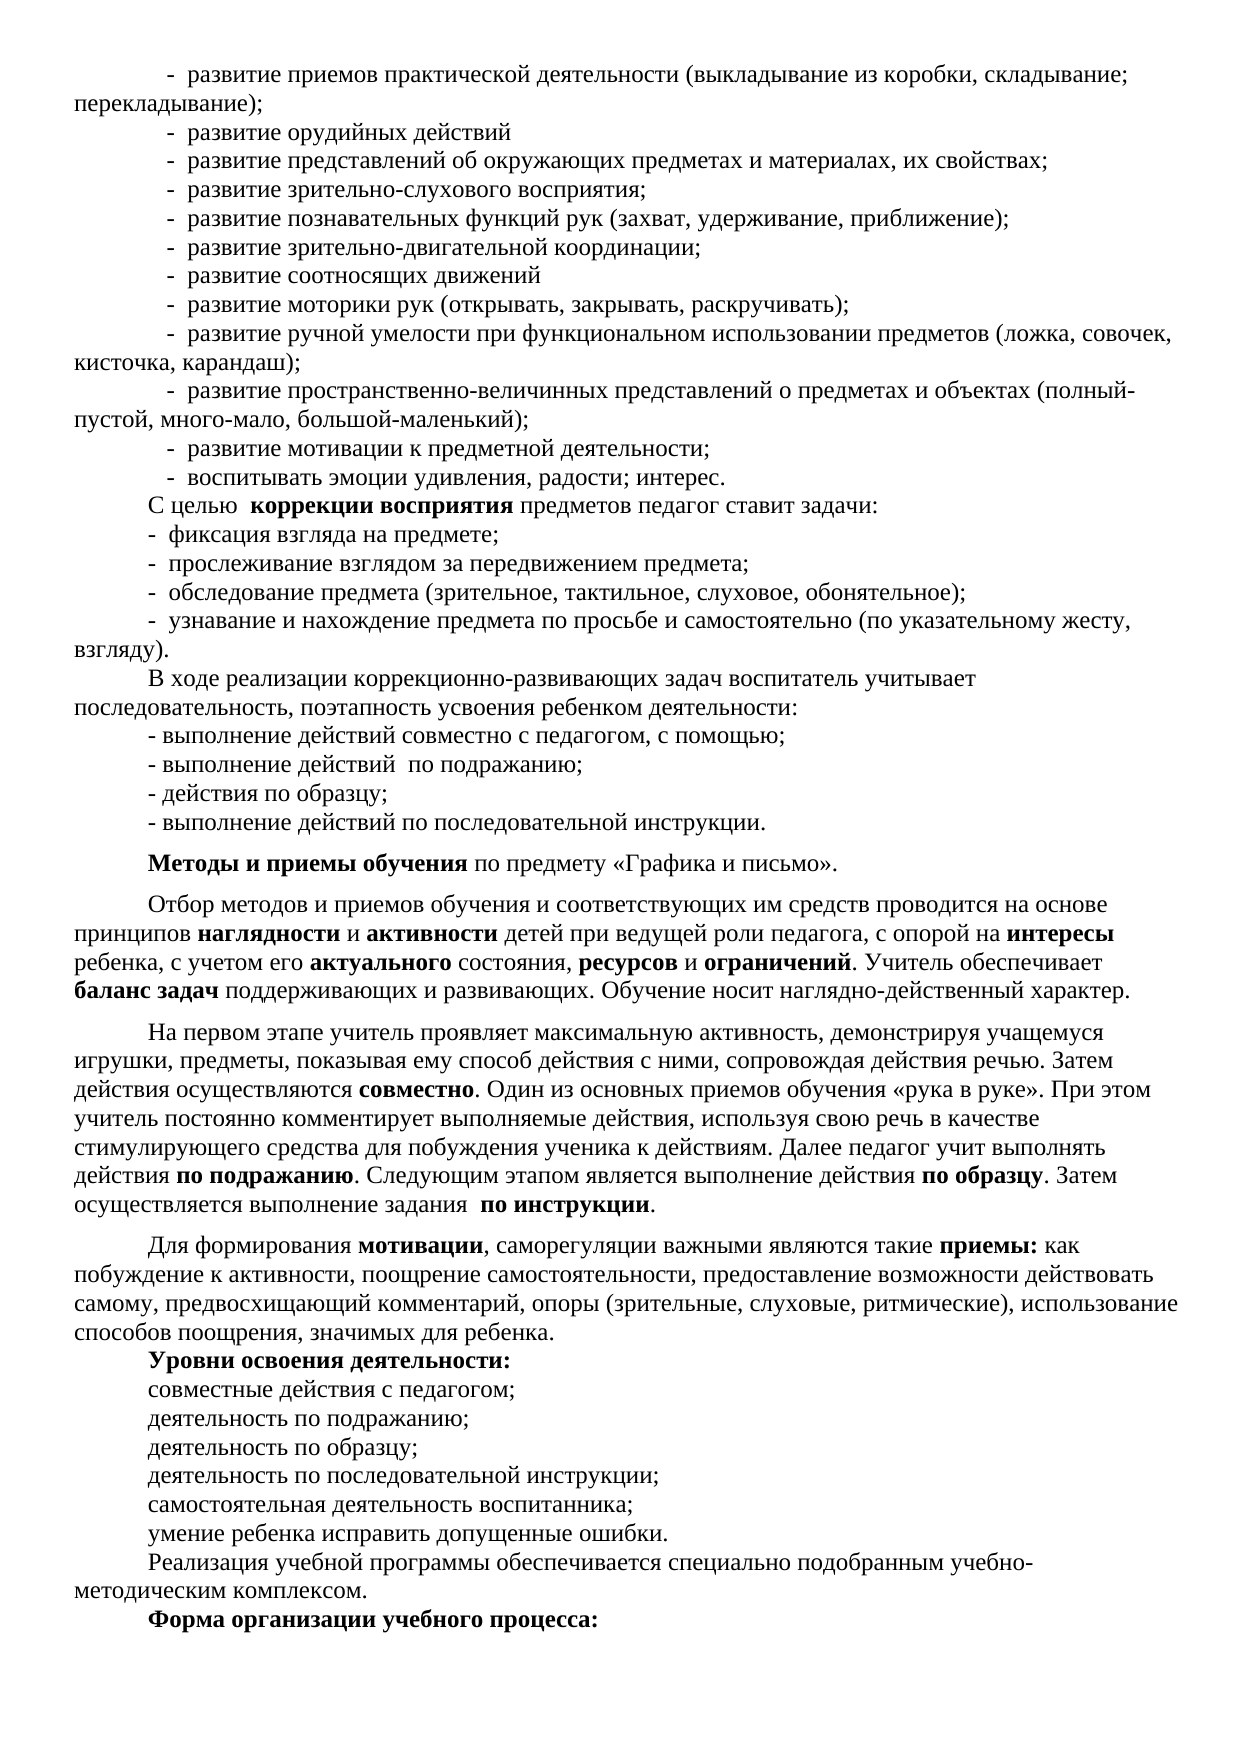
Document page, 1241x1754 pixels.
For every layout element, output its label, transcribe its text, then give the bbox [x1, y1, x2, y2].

text - развитие зрительно-слухового восприятия; [74, 174, 1181, 203]
text - выполнение действий по подражанию; [74, 749, 1181, 778]
text Методы и приемы обучения по предмету «Графика и письмо». [74, 848, 1181, 877]
text В ходе реализации коррекционно-развивающих задач воспитатель учитывает последовательность, поэтапность усвоения ребенком деятельности: [74, 663, 1181, 720]
text - действия по образцу; [74, 778, 1181, 807]
text - прослеживание взглядом за передвижением предмета; [74, 548, 1181, 577]
text - обследование предмета (зрительное, тактильное, слуховое, обонятельное); [74, 577, 1181, 605]
text - воспитывать эмоции удивления, радости; интерес. [74, 462, 1181, 490]
text С целью коррекции восприятия предметов педагог ставит задачи: [74, 490, 1181, 519]
text - развитие мотивации к предметной деятельности; [74, 433, 1181, 462]
text - узнавание и нахождение предмета по просьбе и самостоятельно (по указательному жесту, взгляду). [74, 605, 1181, 663]
text - развитие зрительно-двигательной координации; [74, 232, 1181, 260]
text - развитие познавательных функций рук (захват, удерживание, приближение); [74, 203, 1181, 232]
text - развитие приемов практической деятельности (выкладывание из коробки, складывание; перекладывание); [74, 59, 1181, 117]
text На первом этапе учитель проявляет максимальную активность, демонстрируя учащемуся игрушки, предметы, показывая ему способ действия с ними, сопровождая действия речью. Затем действия осуществляются совместно. Один из основных приемов обучения «рука в руке». При этом учитель постоянно комментирует выполняемые действия, используя свою речь в качестве стимулирующего средства для побуждения ученика к действиям. Далее педагог учит выполнять действия по подражанию. Следующим этапом является выполнение действия по образцу. Затем осуществляется выполнение задания по инструкции. [74, 1017, 1181, 1218]
text - фиксация взгляда на предмете; [74, 519, 1181, 548]
text Отбор методов и приемов обучения и соответствующих им средств проводится на основе принципов наглядности и активности детей при ведущей роли педагога, с опорой на интересы ребенка, с учетом его актуального состояния, ресурсов и ограничений. Учитель обеспечивает баланс задач поддерживающих и развивающих. Обучение носит наглядно-действенный характер. [74, 889, 1181, 1004]
text деятельность по образцу; [74, 1432, 1181, 1460]
text - выполнение действий по последовательной инструкции. [74, 807, 1181, 835]
text - развитие моторики рук (открывать, закрывать, раскручивать); [74, 289, 1181, 318]
text - развитие пространственно-величинных представлений о предметах и объектах (полный-пустой, много-мало, большой-маленький); [74, 375, 1181, 433]
text умение ребенка исправить допущенные ошибки. [74, 1518, 1181, 1547]
text деятельность по последовательной инструкции; [74, 1460, 1181, 1489]
text совместные действия с педагогом; [74, 1374, 1181, 1403]
text - выполнение действий совместно с педагогом, с помощью; [74, 720, 1181, 749]
text - развитие соотносящих движений [74, 260, 1181, 289]
text деятельность по подражанию; [74, 1403, 1181, 1432]
text - развитие орудийных действий [74, 117, 1181, 145]
text Реализация учебной программы обеспечивается специально подобранным учебно-методическим комплексом. [74, 1547, 1181, 1604]
text Уровни освоения деятельности: [74, 1345, 1181, 1374]
text самостоятельная деятельность воспитанника; [74, 1489, 1181, 1518]
text Для формирования мотивации, саморегуляции важными являются такие приемы: как побуждение к активности, поощрение самостоятельности, предоставление возможности действовать самому, предвосхищающий комментарий, опоры (зрительные, слуховые, ритмические), использование способов поощрения, значимых для ребенка. [74, 1230, 1181, 1345]
text Форма организации учебного процесса: [74, 1604, 1181, 1633]
text - развитие представлений об окружающих предметах и материалах, их свойствах; [74, 145, 1181, 174]
text - развитие ручной умелости при функциональном использовании предметов (ложка, совочек, кисточка, карандаш); [74, 318, 1181, 375]
